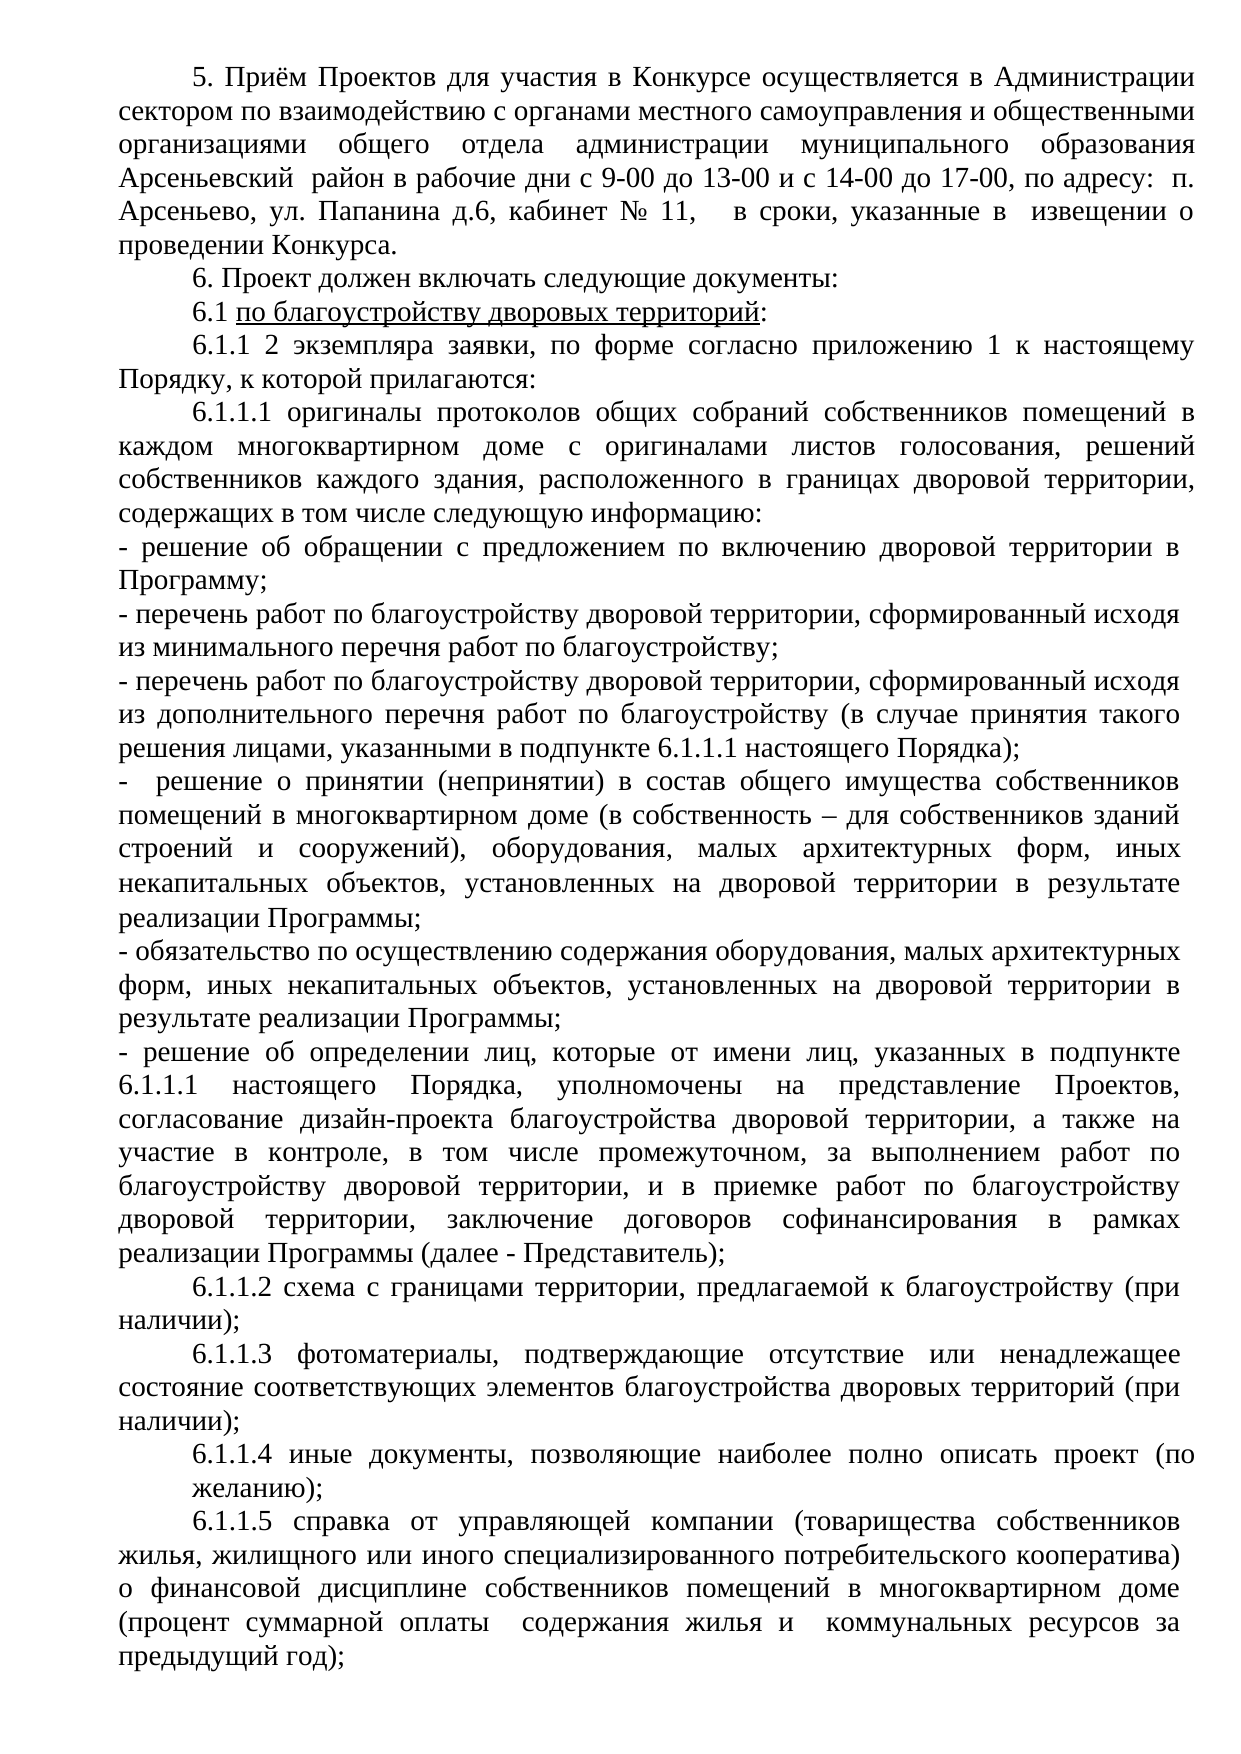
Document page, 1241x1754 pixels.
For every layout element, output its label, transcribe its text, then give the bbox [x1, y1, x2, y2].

text 5. Приём Проектов для участия в Конкурсе осуществляется в Администрации сектором по взаимодействию с органами местного самоуправления и общественными организациями общего отдела администрации муниципального образования Арсеньевский район в рабочие дни с 9-00 до 13-00 и с 14-00 до 17-00, по адресу: п. Арсеньево, ул. Папанина д.6, кабинет № 11, в сроки, указанные в извещении о проведении Конкурса. [118, 59, 1196, 260]
text - перечень работ по благоустройству дворовой территории, сформированный исходя из минимального перечня работ по благоустройству; [118, 596, 1181, 663]
text - решение об обращении с предложением по включению дворовой территории в Программу; [118, 529, 1181, 596]
text - обязательство по осуществлению содержания оборудования, малых архитектурных форм, иных некапитальных объектов, установленных на дворовой территории в результате реализации Программы; [118, 933, 1181, 1034]
text 6.1.1.5 справка от управляющей компании (товарищества собственников жилья, жилищного или иного специализированного потребительского кооператива) о финансовой дисциплине собственников помещений в многоквартирном доме (процент суммарной оплаты содержания жилья и коммунальных ресурсов за предыдущий год); [118, 1503, 1181, 1671]
text - решение об определении лиц, которые от имени лиц, указанных в подпункте 6.1.1.1 настоящего Порядка, уполномочены на представление Проектов, согласование дизайн-проекта благоустройства дворовой территории, а также на участие в контроле, в том числе промежуточном, за выполнением работ по благоустройству дворовой территории, и в приемке работ по благоустройству дворовой территории, заключение договоров софинансирования в рамках реализации Программы (далее - Представитель); [118, 1034, 1181, 1269]
text 6. Проект должен включать следующие документы: [118, 260, 1196, 294]
text 6.1.1.1 оригиналы протоколов общих собраний собственников помещений в каждом многоквартирном доме с оригиналами листов голосования, решений собственников каждого здания, расположенного в границах дворовой территории, содержащих в том числе следующую информацию: [118, 394, 1196, 529]
text 6.1.1.3 фотоматериалы, подтверждающие отсутствие или ненадлежащее состояние соответствующих элементов благоустройства дворовых территорий (при наличии); [118, 1336, 1181, 1436]
text 6.1.1.2 схема с границами территории, предлагаемой к благоустройству (при наличии); [118, 1269, 1181, 1336]
text - решение о принятии (непринятии) в состав общего имущества собственников помещений в многоквартирном доме (в собственность – для собственников зданий строений и сооружений), оборудования, малых архитектурных форм, иных некапитальных объектов, установленных на дворовой территории в результате реализации Программы; [118, 763, 1181, 933]
text 6.1.1 2 экземпляра заявки, по форме согласно приложению 1 к настоящему Порядку, к которой прилагаются: [118, 327, 1196, 394]
text 6.1.1.4 иные документы, позволяющие наиболее полно описать проект (по желанию); [192, 1436, 1196, 1503]
text - перечень работ по благоустройству дворовой территории, сформированный исходя из дополнительного перечня работ по благоустройству (в случае принятия такого решения лицами, указанными в подпункте 6.1.1.1 настоящего Порядка); [118, 663, 1181, 763]
text 6.1 по благоустройству дворовых территорий: [118, 294, 1196, 327]
